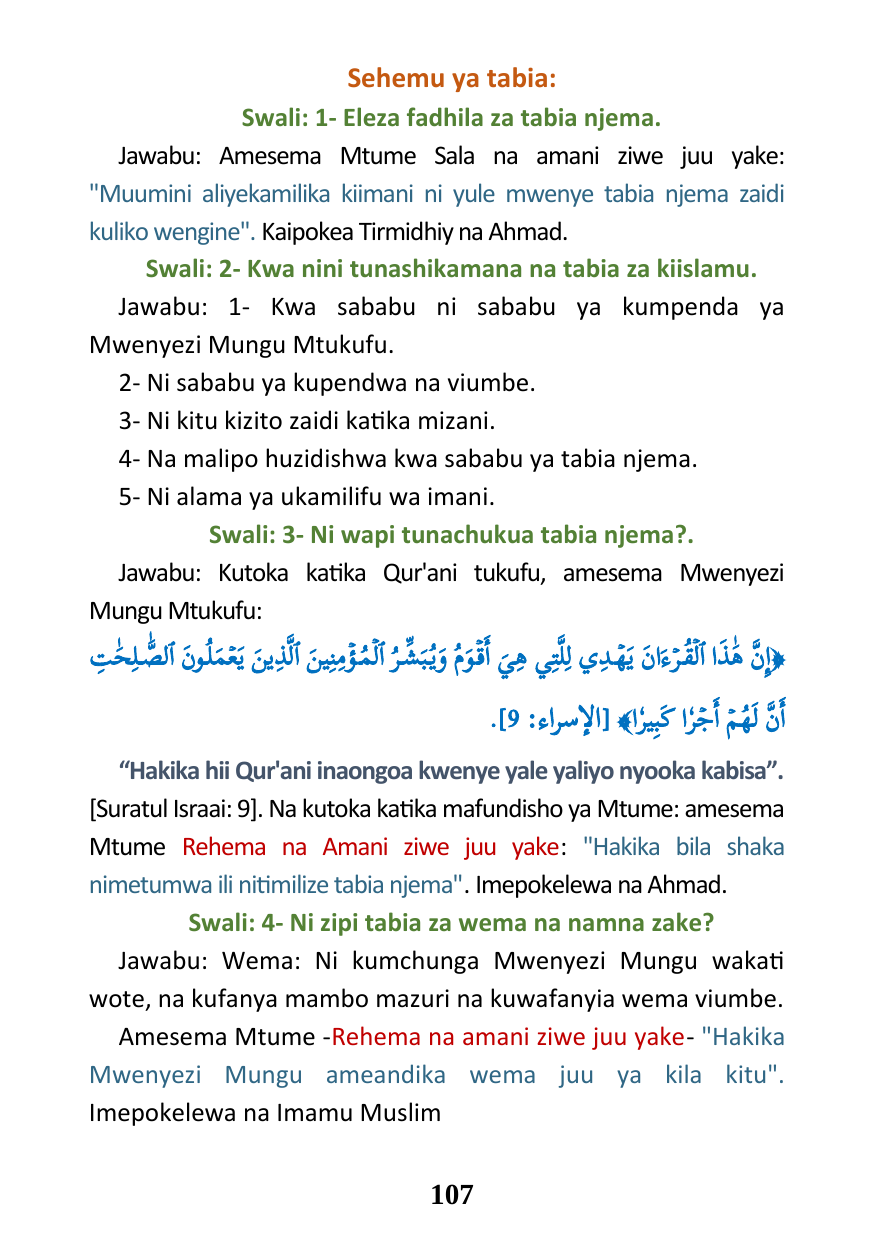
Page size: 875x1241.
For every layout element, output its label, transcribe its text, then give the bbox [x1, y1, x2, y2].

text ﴿إِنَّ هَٰذَا ٱلۡقُرۡءَانَ يَهۡدِي لِلَّتِي هِيَ أَقۡوَمُ وَيُبَشِّرُ ٱلۡمُؤۡمِنِينَ ٱلَّذِينَ يَعۡمَلُونَ ٱلصَّٰلِحَٰتِ أَنَّ لَهُمۡ أَجۡرٗا كَبِيرٗا﴾ [الإسراء: 9]. [89, 682, 785, 745]
text 5- Ni alama ya ukamilifu wa imani. [89, 479, 785, 512]
subtitle Swali: 1- Eleza fadhila za tabia njema. [89, 100, 785, 133]
text Jawabu: Amesema Mtume Sala na amani ziwe juu yake: "Muumini aliyekamilika kiimani ni yule mwenye tabia njema zaidi kuliko wengine". Kaipokea Tirmidhiy na Ahmad. [89, 138, 785, 247]
text Jawabu: Wema: Ni kumchunga Mwenyezi Mungu wakati wote, na kufanya mambo mazuri na kuwafanyia wema viumbe. [89, 943, 785, 1014]
text 3- Ni kitu kizito zaidi katika mizani. [89, 403, 785, 436]
text Amesema Mtume -Rehema na amani ziwe juu yake- "Hakika Mwenyezi Mungu ameandika wema juu ya kila kitu". Imepokelewa na Imamu Muslim [89, 1019, 785, 1128]
subtitle Sehemu ya tabia: [89, 59, 785, 95]
text “Hakika hii Qur'ani inaongoa kwenye yale yaliyo nyooka kabisa”. [Suratul Israai: 9]. Na kutoka katika mafundisho ya Mtume: amesema Mtume Rehema na Amani ziwe juu yake: "Hakika bila shaka nimetumwa ili nitimilize tabia njema". Imepokelewa na Ahmad. [89, 753, 785, 900]
text 2- Ni sababu ya kupendwa na viumbe. [89, 365, 785, 398]
text Jawabu: 1- Kwa sababu ni sababu ya kumpenda ya Mwenyezi Mungu Mtukufu. [89, 289, 785, 361]
text 4- Na malipo huzidishwa kwa sababu ya tabia njema. [89, 441, 785, 474]
subtitle Swali: 2- Kwa nini tunashikamana na tabia za kiislamu. [89, 252, 785, 285]
subtitle Swali: 3- Ni wapi tunachukua tabia njema?. [89, 517, 785, 550]
text Jawabu: Kutoka katika Qur'ani tukufu, amesema Mwenyezi Mungu Mtukufu: [89, 555, 785, 626]
subtitle Swali: 4- Ni zipi tabia za wema na namna zake? [89, 905, 785, 938]
